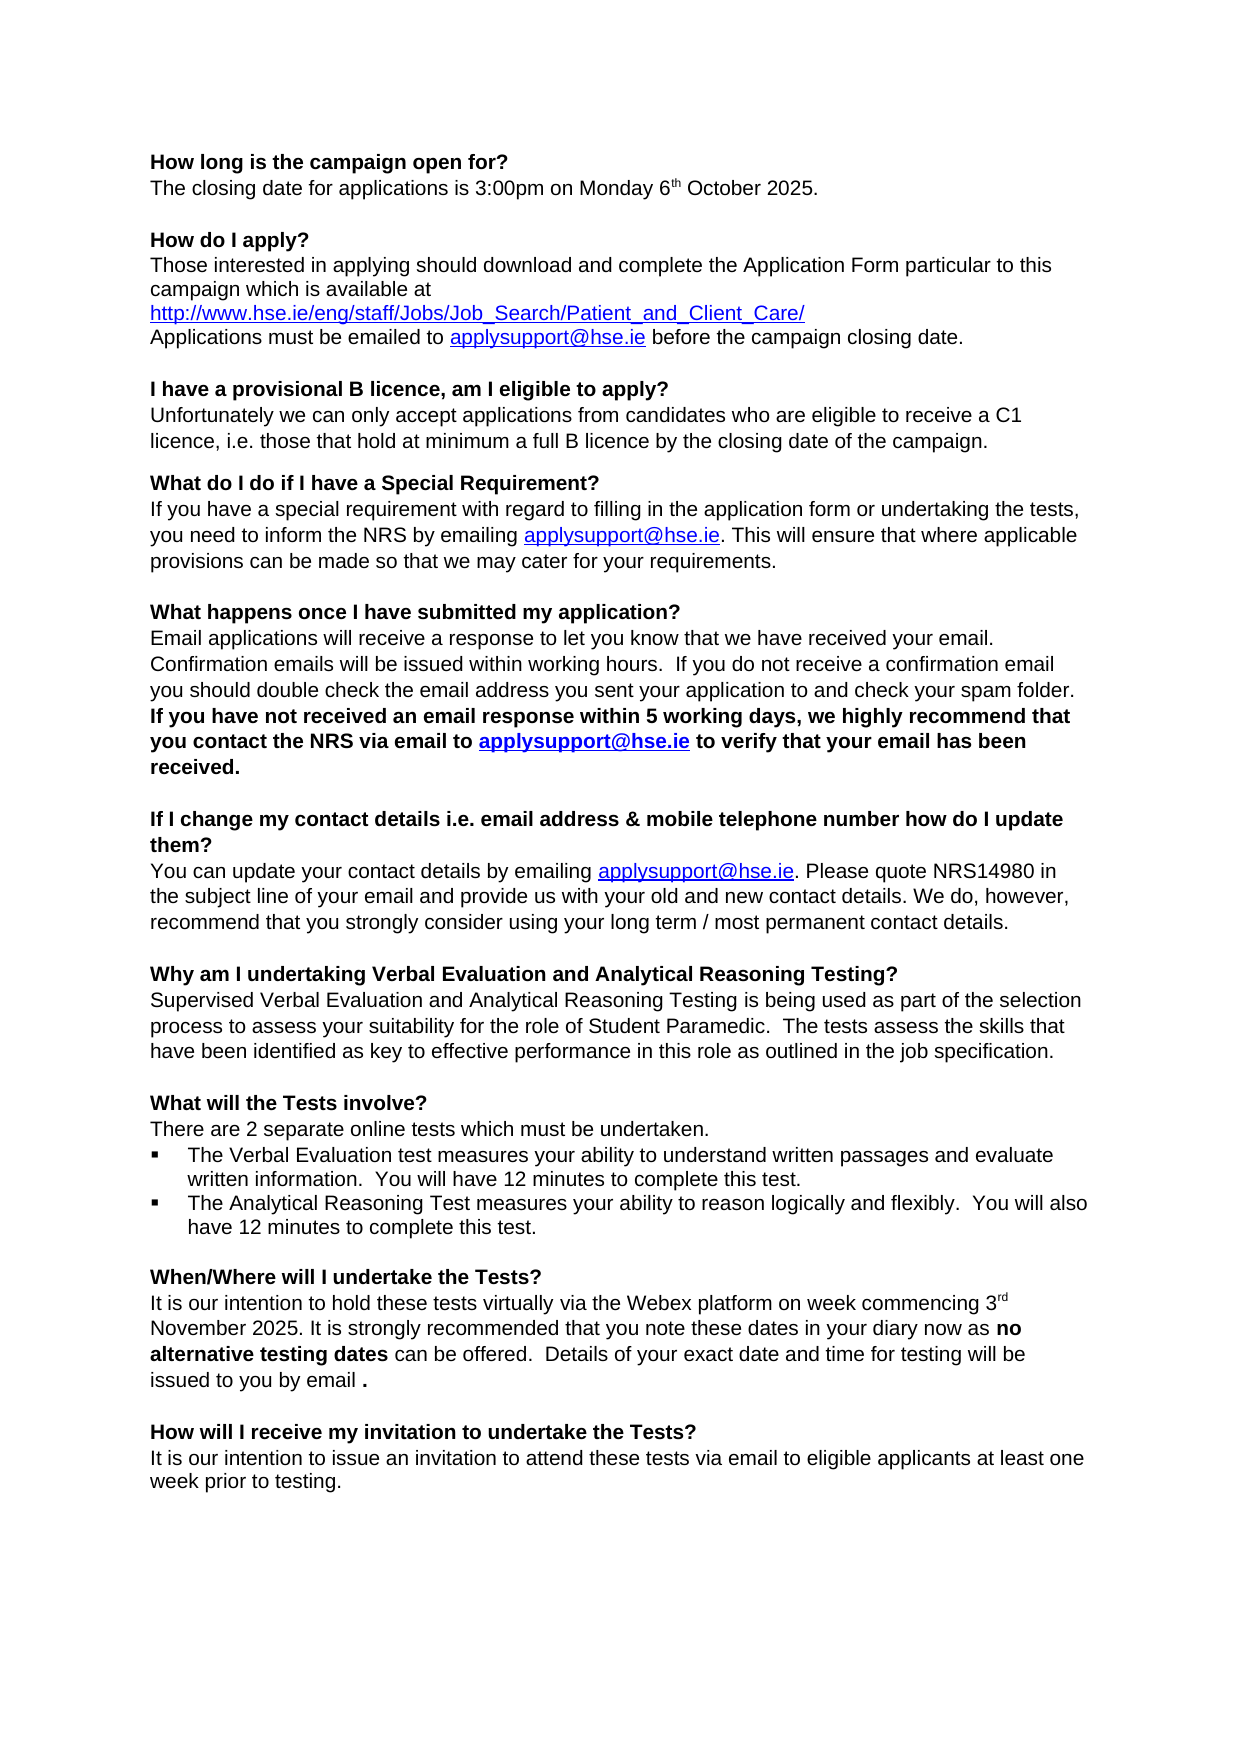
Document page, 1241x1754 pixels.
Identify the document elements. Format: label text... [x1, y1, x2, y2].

text What will the Tests involve? [150, 1091, 1090, 1115]
text You can update your contact details by emailing applysupport@hse.ie. Please quote NRS14980 in the subject line of your email and provide us with your old and new contact details. We do, however, recommend that you strongly consider using your long term / most permanent contact details. [150, 858, 1090, 934]
text Those interested in applying should download and complete the Application Form particular to this campaign which is available at http://www.hse.ie/eng/staff/Jobs/Job_Search/Patient_and_Client_Care/ [150, 253, 1090, 325]
text Applications must be emailed to applysupport@hse.ie before the campaign closing date. [150, 325, 1090, 349]
text What do I do if I have a Special Requirement? [150, 471, 1090, 495]
text It is our intention to hold these tests virtually via the Webex platform on week commencing 3rd November 2025. It is strongly recommended that you note these dates in your diary now as no alternative testing dates can be offered. Details of your exact date and time for testing will be issued to you by email . [150, 1290, 1090, 1392]
list The Verbal Evaluation test measures your ability to understand written passages and evaluate written information. You will have 12 minutes to complete this test. [150, 1143, 1090, 1191]
text How long is the campaign open for? [150, 150, 1090, 174]
text It is our intention to issue an invitation to attend these tests via email to eligible applicants at least one week prior to testing. [150, 1445, 1090, 1493]
text Why am I undertaking Verbal Evaluation and Analytical Reasoning Testing? [150, 962, 1090, 986]
text How do I apply? [150, 227, 1090, 251]
text I have a provisional B licence, am I eligible to apply? [150, 377, 1090, 401]
text If you have a special requirement with regard to filling in the application form or undertaking the tests, you need to inform the NRS by emailing applysupport@hse.ie. This will ensure that where applicable provisions can be made so that we may cater for your requirements. [150, 497, 1090, 572]
text There are 2 separate online tests which must be undertaken. [150, 1117, 1090, 1141]
text What happens once I have submitted my application? [150, 600, 1090, 624]
text Supervised Verbal Evaluation and Analytical Reasoning Testing is being used as part of the selection process to assess your suitability for the role of Student Paramedic. The tests assess the skills that have been identified as key to effective performance in this role as outlined in the job specification. [150, 988, 1090, 1063]
text How will I receive my invitation to undertake the Tests? [150, 1419, 1090, 1443]
text The closing date for applications is 3:00pm on Monday 6th October 2025. [150, 176, 1090, 200]
text If I change my contact details i.e. email address & mobile telephone number how do I update them? [150, 807, 1090, 857]
list The Analytical Reasoning Test measures your ability to reason logically and flexibly. You will also have 12 minutes to complete this test. [150, 1191, 1090, 1239]
text When/Where will I undertake the Tests? [150, 1264, 1090, 1288]
text Email applications will receive a response to let you know that we have received your email. Confirmation emails will be issued within working hours. If you do not receive a confirmation email you should double check the email address you sent your application to and check your spam folder. If you have not received an email response within 5 working days, we highly recommend that you contact the NRS via email to applysupport@hse.ie to verify that your email has been received. [150, 626, 1090, 779]
text Unfortunately we can only accept applications from candidates who are eligible to receive a C1 licence, i.e. those that hold at minimum a full B licence by the closing date of the campaign. [150, 403, 1090, 452]
